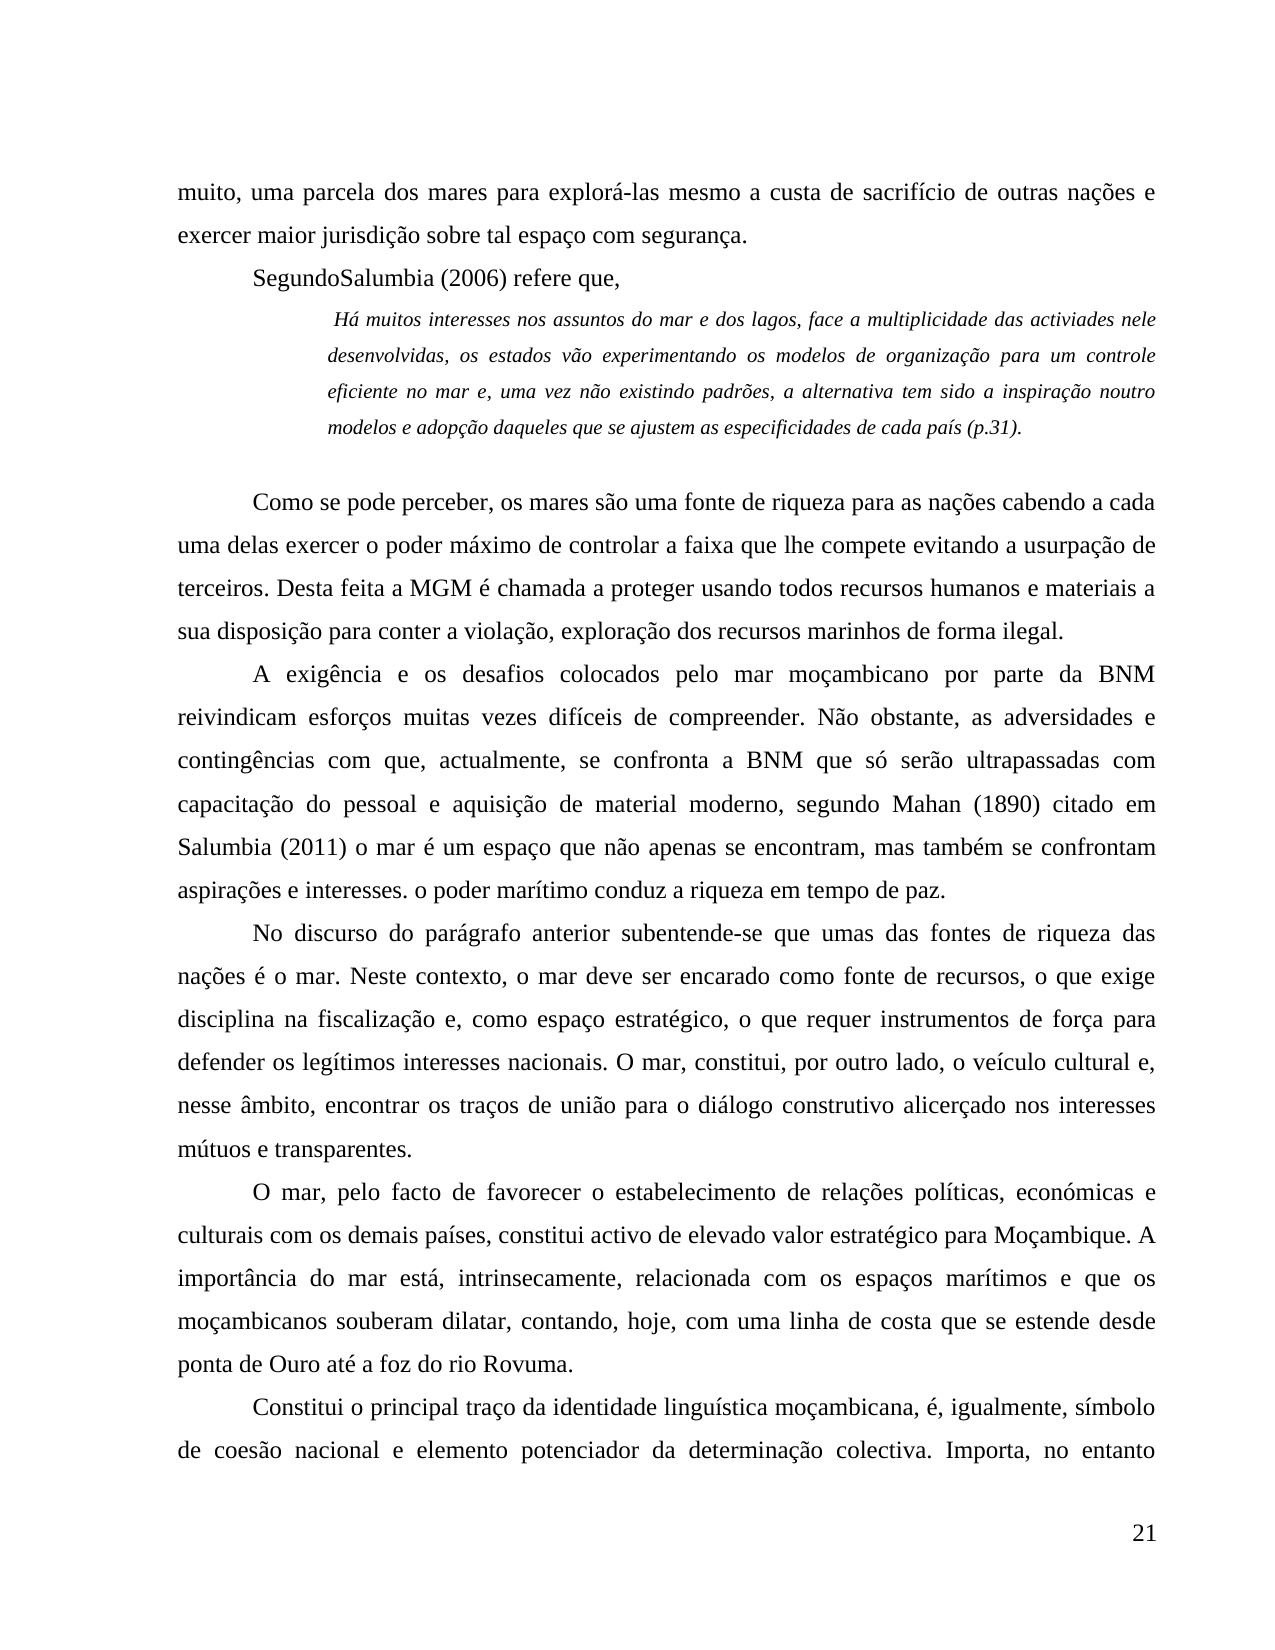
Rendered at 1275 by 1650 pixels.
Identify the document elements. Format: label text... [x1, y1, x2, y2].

text SegundoSalumbia (2006) refere que, [177, 263, 1157, 292]
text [177, 177, 1157, 249]
text No discurso do parágrafo anterior subentende-se que umas das fontes de riqueza das nações é o mar. Neste contexto, o mar deve ser encarado como fonte de recursos, o que exige disciplina na fiscalização e, como espaço estratégico, o que requer instrumentos de força para defender os legítimos interesses nacionais. O mar, constitui, por outro lado, o veículo cultural e, nesse âmbito, encontrar os traços de união para o diálogo construtivo alicerçado nos interesses mútuos e transparentes. [177, 918, 1157, 1162]
text A exigência e os desafios colocados pelo mar moçambicano por parte da BNM reivindicam esforços muitas vezes difíceis de compreender. Não obstante, as adversidades e contingências com que, actualmente, se confronta a BNM que só serão ultrapassadas com capacitação do pessoal e aquisição de material moderno, segundo Mahan (1890) citado em Salumbia (2011) o mar é um espaço que não apenas se encontram, mas também se confrontam aspirações e interesses. o poder marítimo conduz a riqueza em tempo de paz. [177, 659, 1157, 904]
text Como se pode perceber, os mares são uma fonte de riqueza para as nações cabendo a cada uma delas exercer o poder máximo de controlar a faixa que lhe compete evitando a usurpação de terceiros. Desta feita a MGM é chamada a proteger usando todos recursos humanos e materiais a sua disposição para conter a violação, exploração dos recursos marinhos de forma ilegal. [177, 487, 1157, 645]
text O mar, pelo facto de favorecer o estabelecimento de relações políticas, económicas e culturais com os demais países, constitui activo de elevado valor estratégico para Moçambique. A importância do mar está, intrinsecamente, relacionada com os espaços marítimos e que os moçambicanos souberam dilatar, contando, hoje, com uma linha de costa que se estende desde ponta de Ouro até a foz do rio Rovuma. [177, 1177, 1157, 1378]
text Há muitos interesses nos assuntos do mar e dos lagos, face a multiplicidade das activiades nele desenvolvidas, os estados vão experimentando os modelos de organização para um controle eficiente no mar e, uma vez não existindo padrões, a alternativa tem sido a inspiração noutro modelos e adopção daqueles que se ajustem as especificidades de cada país (p.31). [327, 307, 1157, 439]
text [177, 1392, 1157, 1464]
